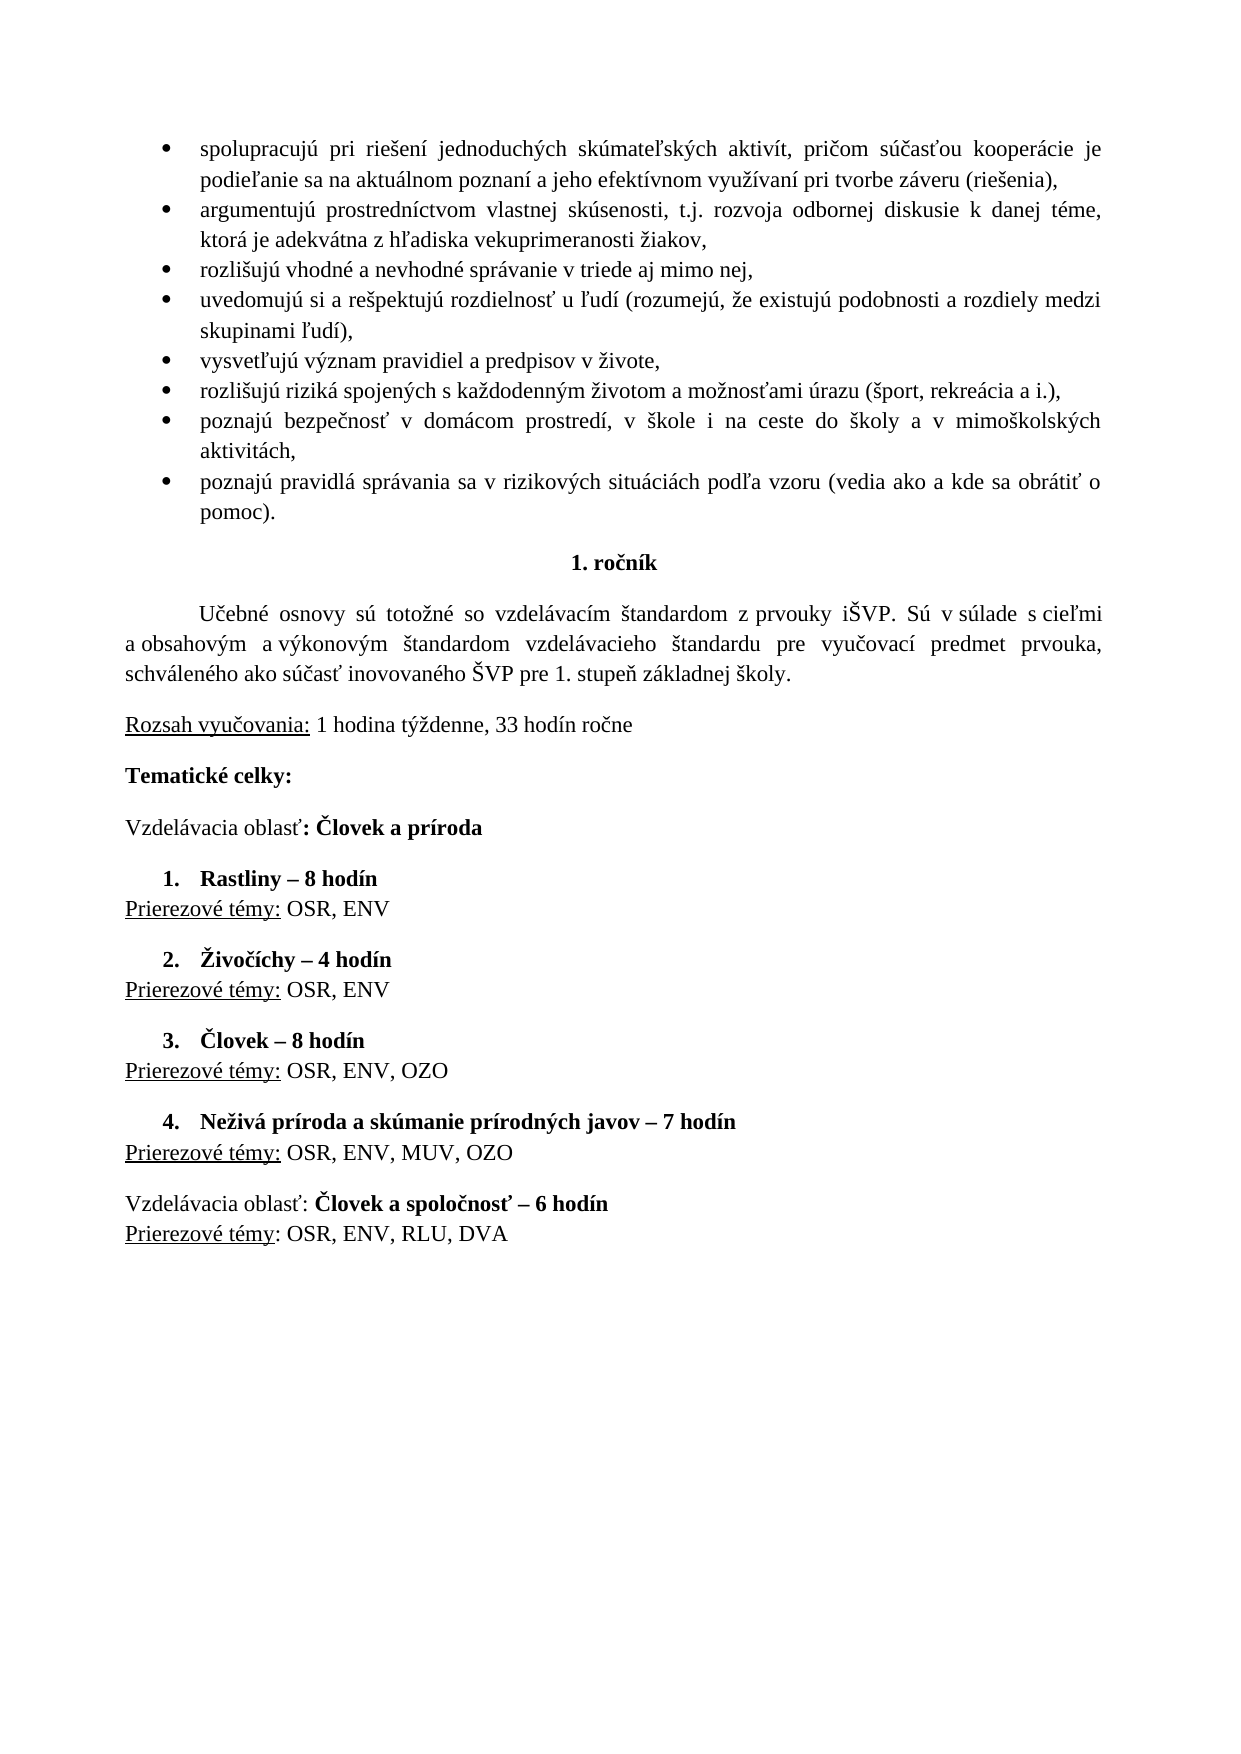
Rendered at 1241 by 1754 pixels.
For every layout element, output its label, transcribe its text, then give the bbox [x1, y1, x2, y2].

text Tematické celky: [125, 762, 1103, 789]
list poznajú pravidlá správania sa v rizikových situáciách podľa vzoru (vedia ako a kde sa obrátiť o pomoc). [162, 468, 1103, 524]
list poznajú bezpečnosť v domácom prostredí, v škole i na ceste do školy a v mimoškolských aktivitách, [162, 407, 1103, 464]
list uvedomujú si a rešpektujú rozdielnosť u ľudí (rozumejú, že existujú podobnosti a rozdiely medzi skupinami ľudí), [162, 286, 1103, 343]
list Neživá príroda a skúmanie prírodných javov – 7 hodín [162, 1108, 1103, 1135]
list rozlišujú riziká spojených s každodenným životom a možnosťami úrazu (šport, rekreácia a i.), [162, 377, 1103, 403]
text Učebné osnovy sú totožné so vzdelávacím štandardom z prvouky iŠVP. Sú v súlade s cieľmi a obsahovým a výkonovým štandardom vzdelávacieho štandardu pre vyučovací predmet prvouka, schváleného ako súčasť inovovaného ŠVP pre 1. stupeň základnej školy. [125, 600, 1103, 687]
text Vzdelávacia oblasť: Človek a príroda [125, 813, 1103, 840]
list rozlišujú vhodné a nevhodné správanie v triede aj mimo nej, [162, 256, 1103, 283]
list vysvetľujú význam pravidiel a predpisov v živote, [162, 347, 1103, 373]
list argumentujú prostredníctvom vlastnej skúsenosti, t.j. rozvoja odbornej diskusie k danej téme, ktorá je adekvátna z hľadiska vekuprimeranosti žiakov, [162, 196, 1103, 252]
text Vzdelávacia oblasť: Človek a spoločnosť – 6 hodín [125, 1189, 1103, 1216]
text Rozsah vyučovania: 1 hodina týždenne, 33 hodín ročne [125, 711, 1103, 738]
list Rastliny – 8 hodín [162, 864, 1103, 891]
text Prierezové témy: OSR, ENV, OZO [125, 1057, 1103, 1084]
list spolupracujú pri riešení jednoduchých skúmateľských aktivít, pričom súčasťou kooperácie je podieľanie sa na aktuálnom poznaní a jeho efektívnom využívaní pri tvorbe záveru (riešenia), [162, 135, 1103, 192]
text Prierezové témy: OSR, ENV, MUV, OZO [125, 1138, 1103, 1165]
text Prierezové témy: OSR, ENV [125, 895, 1103, 921]
text Prierezové témy: OSR, ENV, RLU, DVA [125, 1220, 1103, 1246]
text 1. ročník [125, 549, 1103, 575]
list Človek – 8 hodín [162, 1027, 1103, 1053]
text Prierezové témy: OSR, ENV [125, 976, 1103, 1002]
list Živočíchy – 4 hodín [162, 946, 1103, 972]
